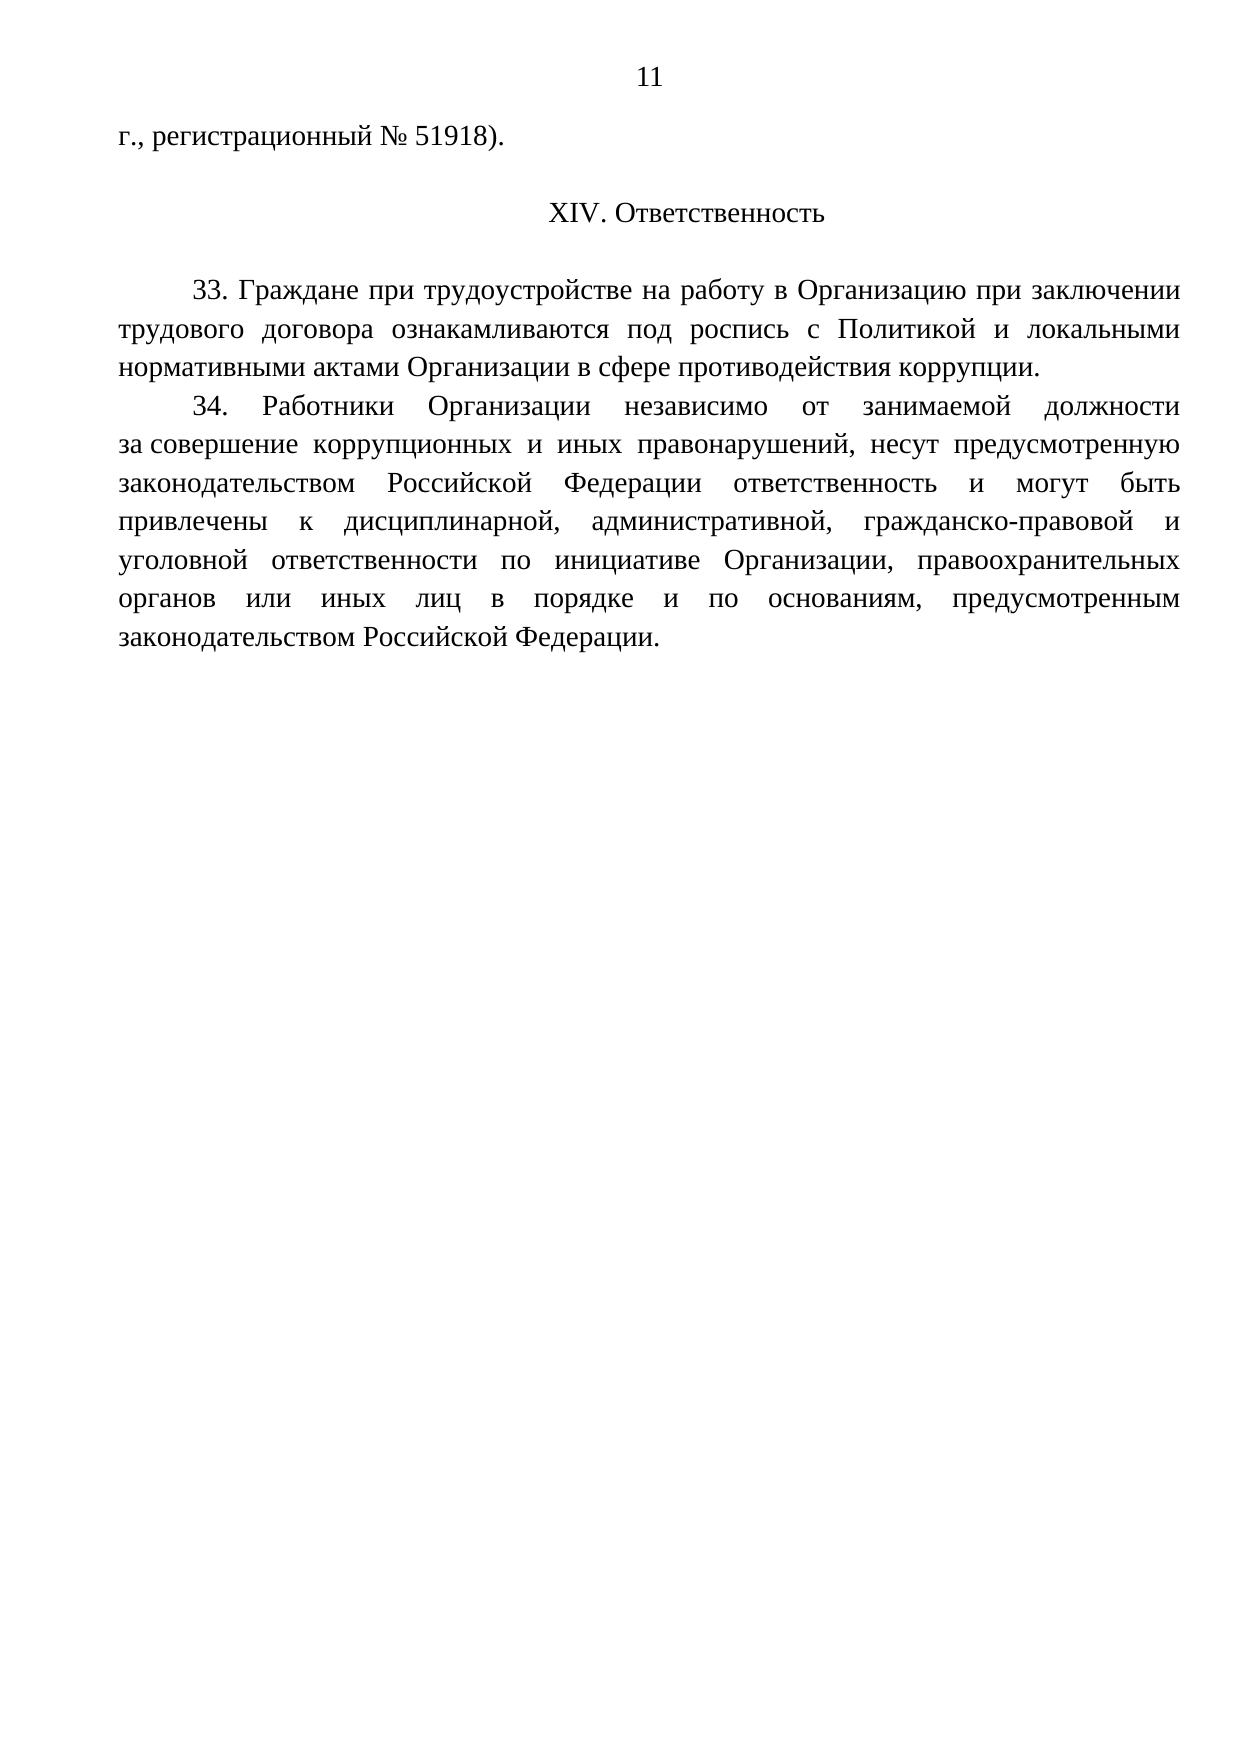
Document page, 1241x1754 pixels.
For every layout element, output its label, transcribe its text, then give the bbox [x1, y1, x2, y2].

text 34. Работники Организации независимо от занимаемой должности за совершение коррупционных и иных правонарушений, несут предусмотренную законодательством Российской Федерации ответственность и могут быть привлечены к дисциплинарной, административной, гражданско-правовой и уголовной ответственности по инициативе Организации, правоохранительных органов или иных лиц в порядке и по основаниям, предусмотренным законодательством Российской Федерации. [118, 388, 1181, 653]
text 33. Граждане при трудоустройстве на работу в Организацию при заключении трудового договора ознакамливаются под роспись с Политикой и локальными нормативными актами Организации в сфере противодействия коррупции. [118, 272, 1181, 383]
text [118, 118, 1181, 152]
text XIV. Ответственность [118, 195, 1181, 229]
